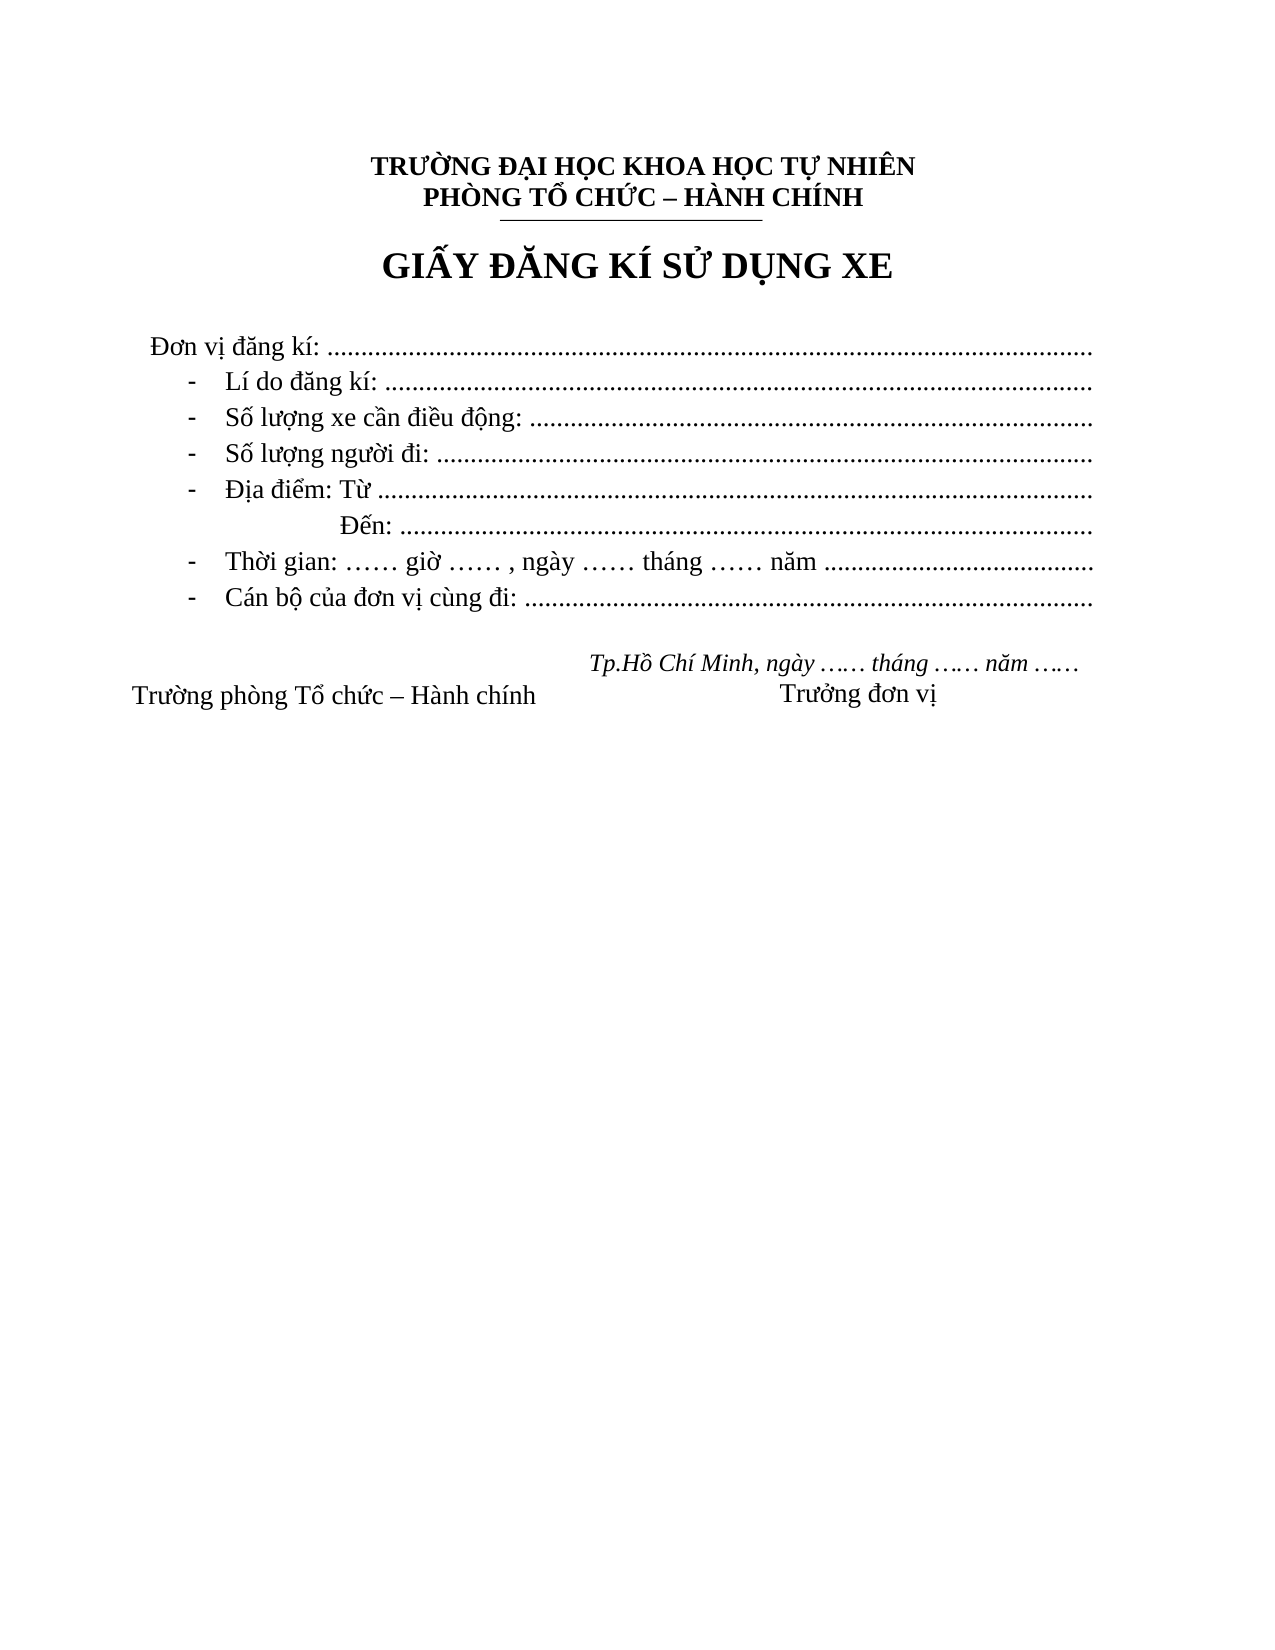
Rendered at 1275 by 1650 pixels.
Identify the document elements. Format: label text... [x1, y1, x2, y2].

list Thời gian: …… giờ …… , ngày …… tháng …… năm [187, 545, 1125, 576]
table_header Trường phòng Tổ chức – Hành chính [120, 648, 578, 858]
list Số lượng người đi: [187, 437, 1125, 468]
text Đơn vị đăng kí: [150, 330, 1125, 361]
list Cán bộ của đơn vị cùng đi: [187, 581, 1125, 612]
list Lí do đăng kí: [187, 365, 1125, 397]
list Đến: [225, 509, 1125, 540]
text PHÒNG TỔ CHỨC – HÀNH CHÍNH [150, 181, 1136, 212]
list Số lượng xe cần điều động: [187, 401, 1125, 433]
text TRƯỜNG ĐẠI HỌC KHOA HỌC TỰ NHIÊN [150, 150, 1136, 181]
text GIẤY ĐĂNG KÍ SỬ DỤNG XE [150, 243, 1125, 287]
list Địa điểm: Từ [187, 473, 1125, 504]
table_header Tp.Hồ Chí Minh, ngày …… tháng …… năm …… Trưởng đơn vị [578, 648, 1139, 858]
